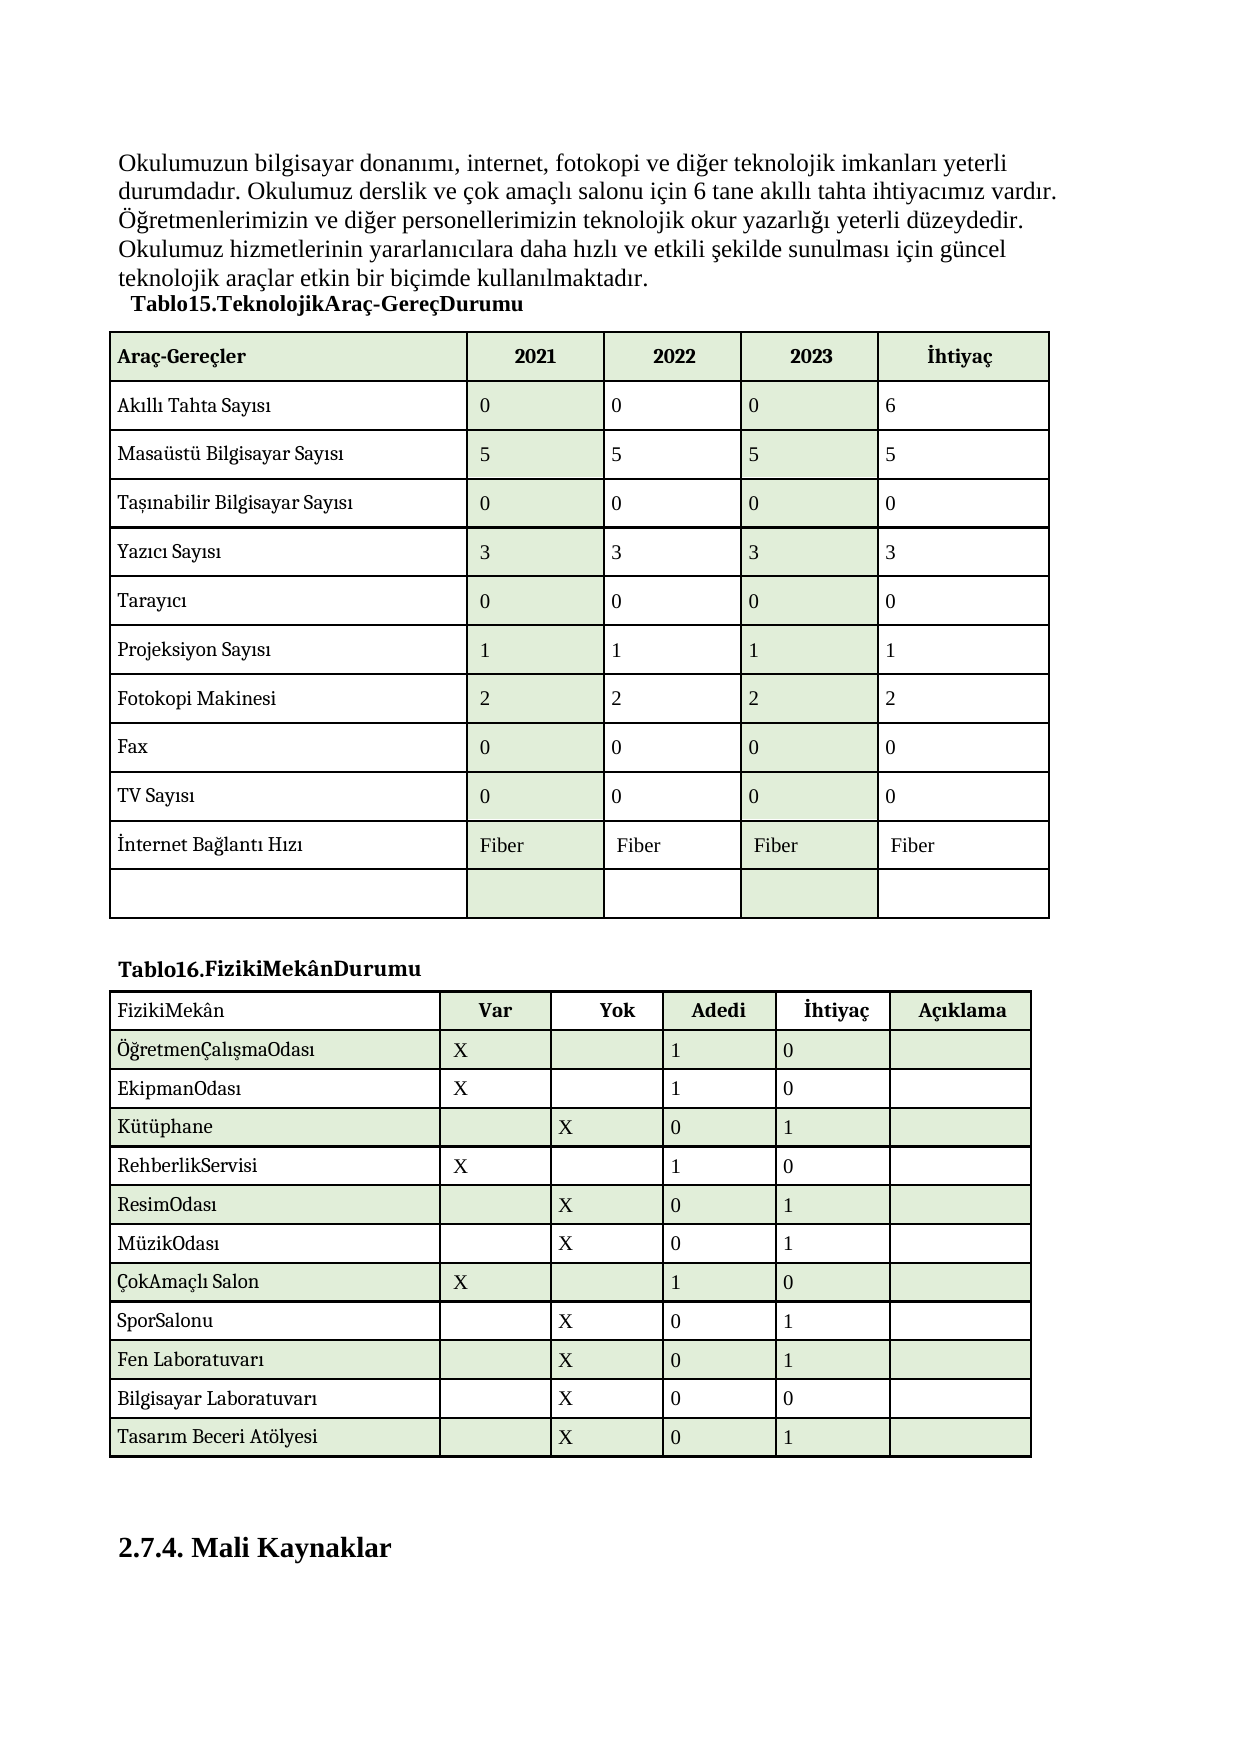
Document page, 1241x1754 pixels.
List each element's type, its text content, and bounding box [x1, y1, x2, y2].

table_cell 0 [664, 1380, 775, 1417]
table_cell 0 [879, 773, 1048, 819]
table_cell [111, 870, 466, 917]
table_cell X [552, 1419, 662, 1455]
table_cell 1 [605, 626, 740, 673]
table_cell 0 [468, 480, 603, 526]
table_cell Fiber [879, 822, 1048, 868]
table_cell Fen Laboratuvarı [111, 1341, 439, 1378]
table_cell Tasarım Beceri Atölyesi [111, 1419, 439, 1455]
table_cell X [441, 1070, 550, 1107]
table_cell TV Sayısı [111, 773, 466, 819]
table_cell 0 [468, 577, 603, 624]
table_cell [441, 1109, 550, 1145]
table_cell [552, 1148, 662, 1184]
table_cell 1 [777, 1303, 889, 1339]
table_cell X [441, 1148, 550, 1184]
table_cell 1 [664, 1264, 775, 1300]
table_cell [441, 1186, 550, 1223]
table_cell X [552, 1225, 662, 1262]
table_cell X [441, 1264, 550, 1300]
table_cell Bilgisayar Laboratuvarı [111, 1380, 439, 1417]
table_cell 0 [605, 577, 740, 624]
table_cell Fiber [605, 822, 740, 868]
table_header İhtiyaç [777, 993, 889, 1029]
table_cell 1 [742, 626, 877, 673]
table_header Yok [552, 993, 662, 1029]
table_cell Fotokopi Makinesi [111, 675, 466, 722]
table_cell [441, 1380, 550, 1417]
table_header İhtiyaç [879, 333, 1048, 380]
table_cell SporSalonu [111, 1303, 439, 1339]
table_cell 1 [664, 1031, 775, 1068]
table_cell ResimOdası [111, 1186, 439, 1223]
table_cell 0 [742, 577, 877, 624]
table_cell 1 [777, 1186, 889, 1223]
table_cell Tarayıcı [111, 577, 466, 624]
table_header Adedi [664, 993, 775, 1029]
table_cell [891, 1264, 1030, 1300]
table_cell [441, 1303, 550, 1339]
table_cell [891, 1303, 1030, 1339]
table_cell 0 [777, 1380, 889, 1417]
table_header FizikiMekân [111, 993, 439, 1029]
table_cell 0 [664, 1419, 775, 1455]
table_cell RehberlikServisi [111, 1148, 439, 1184]
table_cell 0 [879, 480, 1048, 526]
table_cell [891, 1070, 1030, 1107]
table_cell 0 [742, 382, 877, 429]
table_cell [441, 1341, 550, 1378]
table_cell X [441, 1031, 550, 1068]
table_cell Akıllı Tahta Sayısı [111, 382, 466, 429]
table_cell 0 [605, 724, 740, 771]
table_cell 0 [777, 1031, 889, 1068]
table_cell 0 [879, 577, 1048, 624]
table_cell 0 [605, 480, 740, 526]
table_cell [441, 1419, 550, 1455]
table_cell 2 [742, 675, 877, 722]
table_cell 1 [777, 1109, 889, 1145]
table_cell 2 [468, 675, 603, 722]
table_header Araç-Gereçler [111, 333, 466, 380]
table_cell 1 [777, 1341, 889, 1378]
table_cell [891, 1031, 1030, 1068]
table_cell [552, 1264, 662, 1300]
table_cell 0 [777, 1264, 889, 1300]
table_cell 3 [742, 529, 877, 575]
table_cell 0 [879, 724, 1048, 771]
table_cell 0 [664, 1186, 775, 1223]
table_cell 0 [742, 724, 877, 771]
table_cell ÖğretmenÇalışmaOdası [111, 1031, 439, 1068]
table_cell Projeksiyon Sayısı [111, 626, 466, 673]
table_cell Taşınabilir Bilgisayar Sayısı [111, 480, 466, 526]
table_cell ÇokAmaçlı Salon [111, 1264, 439, 1300]
table_cell 0 [605, 773, 740, 819]
text 2.7.4. Mali Kaynaklar [118, 1530, 1093, 1563]
table_cell [441, 1225, 550, 1262]
table_cell [879, 870, 1048, 917]
table_cell Kütüphane [111, 1109, 439, 1145]
table_cell Masaüstü Bilgisayar Sayısı [111, 431, 466, 477]
table_cell [891, 1380, 1030, 1417]
text Tablo15.TeknolojikAraç-GereçDurumu [130, 291, 1093, 314]
table_cell [552, 1031, 662, 1068]
table_cell 0 [664, 1303, 775, 1339]
text Tablo16.FizikiMekânDurumu [118, 956, 1093, 983]
table_cell [891, 1225, 1030, 1262]
table_cell Fax [111, 724, 466, 771]
text Okulumuzun bilgisayar donanımı, internet, fotokopi ve diğer teknolojik imkanları yeterli durumdadır. Okulumuz derslik ve çok amaçlı salonu için 6 tane akıllı tahta ihtiyacımız vardır. Öğretmenlerimizin ve diğer personellerimizin teknolojik okur yazarlığı yeterli düzeydedir. Okulumuz hizmetlerinin yararlanıcılara daha hızlı ve etkili şekilde sunulması için güncel teknolojik araçlar etkin bir biçimde kullanılmaktadır. [118, 148, 1093, 291]
table_header 2023 [742, 333, 877, 380]
table_header Var [441, 993, 550, 1029]
table_cell 2 [605, 675, 740, 722]
table_cell Fiber [468, 822, 603, 868]
table_cell EkipmanOdası [111, 1070, 439, 1107]
table_cell Yazıcı Sayısı [111, 529, 466, 575]
table_header 2022 [605, 333, 740, 380]
table_cell 1 [468, 626, 603, 673]
table_cell Fiber [742, 822, 877, 868]
table_cell 3 [879, 529, 1048, 575]
table_cell [891, 1109, 1030, 1145]
table_cell [468, 870, 603, 917]
table_cell [891, 1341, 1030, 1378]
table_cell MüzikOdası [111, 1225, 439, 1262]
table_cell [891, 1186, 1030, 1223]
table_cell 0 [664, 1109, 775, 1145]
table_cell 0 [468, 773, 603, 819]
table_cell 5 [879, 431, 1048, 477]
table_cell İnternet Bağlantı Hızı [111, 822, 466, 868]
table_cell X [552, 1303, 662, 1339]
table_cell X [552, 1186, 662, 1223]
table_cell [891, 1419, 1030, 1455]
table_cell 0 [664, 1341, 775, 1378]
table_cell 0 [742, 480, 877, 526]
table_cell 5 [605, 431, 740, 477]
table_cell X [552, 1380, 662, 1417]
table_cell 2 [879, 675, 1048, 722]
table_cell 0 [664, 1225, 775, 1262]
table_cell 0 [742, 773, 877, 819]
table_cell [742, 870, 877, 917]
table_cell 0 [468, 724, 603, 771]
table_cell [891, 1148, 1030, 1184]
table_cell 5 [468, 431, 603, 477]
table_cell 3 [605, 529, 740, 575]
table_cell X [552, 1341, 662, 1378]
table_header Açıklama [891, 993, 1030, 1029]
table_cell [552, 1070, 662, 1107]
table_cell 1 [777, 1225, 889, 1262]
table_cell 5 [742, 431, 877, 477]
table_cell 1 [879, 626, 1048, 673]
table_cell 1 [664, 1148, 775, 1184]
table_cell 1 [664, 1070, 775, 1107]
table_cell 0 [468, 382, 603, 429]
table_cell [605, 870, 740, 917]
table_cell 3 [468, 529, 603, 575]
table_cell 0 [605, 382, 740, 429]
table_header 2021 [468, 333, 603, 380]
table_cell 1 [777, 1419, 889, 1455]
table_cell X [552, 1109, 662, 1145]
table_cell 6 [879, 382, 1048, 429]
table_cell 0 [777, 1148, 889, 1184]
table_cell 0 [777, 1070, 889, 1107]
